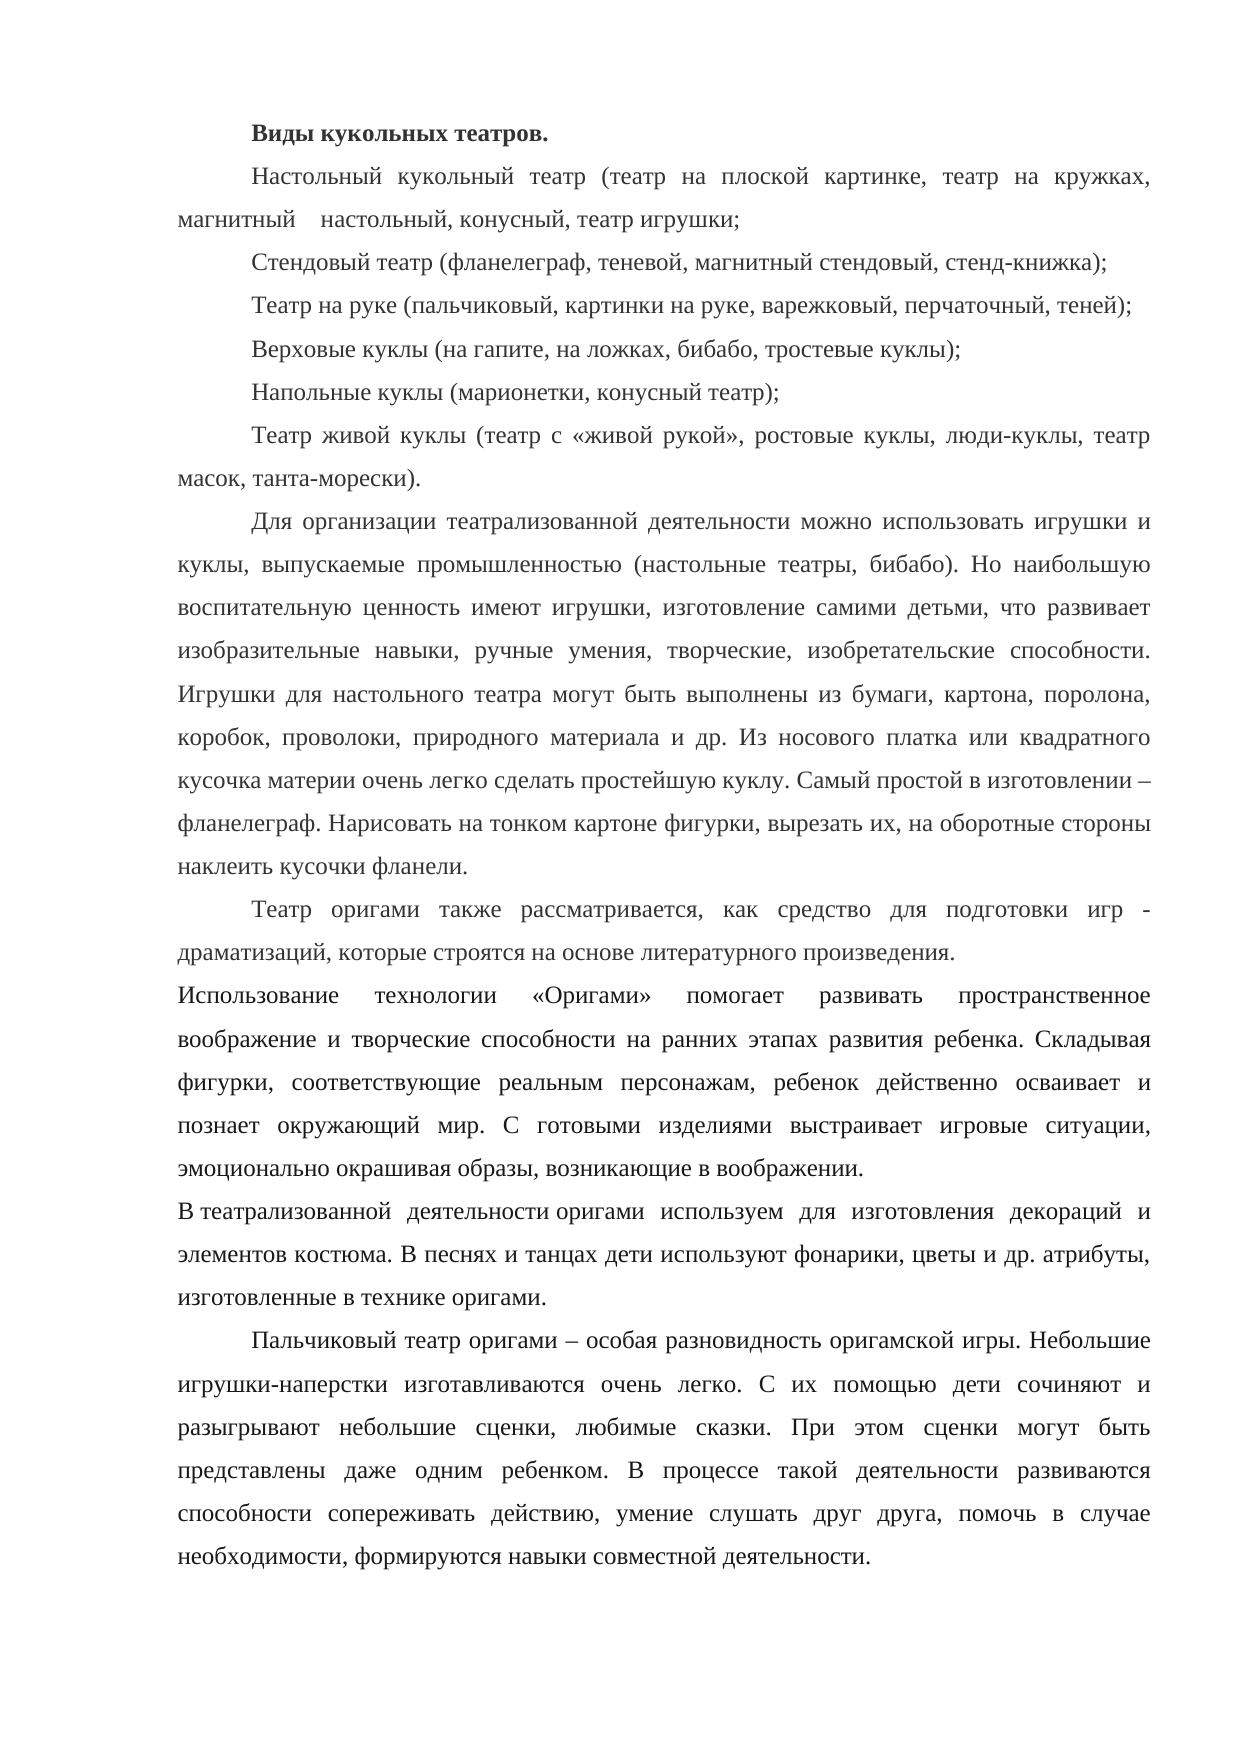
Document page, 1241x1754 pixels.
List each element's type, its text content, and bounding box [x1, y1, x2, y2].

text Верховые куклы (на гапите, на ложках, бибабо, тростевые куклы); [177, 334, 1152, 362]
text Виды кукольных театров. [177, 118, 1152, 147]
text Стендовый театр (фланелеграф, теневой, магнитный стендовый, стенд-книжка); [177, 247, 1152, 276]
text Пальчиковый театр оригами – особая разновидность оригамской игры. Небольшие игрушки-наперстки изготавливаются очень легко. С их помощью дети сочиняют и разыгрывают небольшие сценки, любимые сказки. При этом сценки могут быть представлены даже одним ребенком. В процессе такой деятельности развиваются способности сопереживать действию, умение слушать друг друга, помочь в случае необходимости, формируются навыки совместной деятельности. [177, 1326, 1152, 1570]
text Использование технологии «Оригами» помогает развивать пространственное воображение и творческие способности на ранних этапах развития ребенка. Складывая фигурки, соответствующие реальным персонажам, ребенок действенно осваивает и познает окружающий мир. С готовыми изделиями выстраивает игровые ситуации, эмоционально окрашивая образы, возникающие в воображении. [177, 981, 1152, 1182]
text Напольные куклы (марионетки, конусный театр); [177, 377, 1152, 406]
text Для организации театрализованной деятельности можно использовать игрушки и куклы, выпускаемые промышленностью (настольные театры, бибабо). Но наибольшую воспитательную ценность имеют игрушки, изготовление самими детьми, что развивает изобразительные навыки, ручные умения, творческие, изобретательские способности. Игрушки для настольного театра могут быть выполнены из бумаги, картона, поролона, коробок, проволоки, природного материала и др. Из носового платка или квадратного кусочка материи очень легко сделать простейшую куклу. Самый простой в изготовлении – фланелеграф. Нарисовать на тонком картоне фигурки, вырезать их, на оборотные стороны наклеить кусочки фланели. [177, 506, 1152, 880]
text В театрализованной деятельности оригами используем для изготовления декораций и элементов костюма. В песнях и танцах дети используют фонарики, цветы и др. атрибуты, изготовленные в технике оригами. [177, 1196, 1152, 1311]
text Театр оригами также рассматривается, как средство для подготовки игр - драматизаций, которые строятся на основе литературного произведения. [177, 894, 1152, 966]
text Настольный кукольный театр (театр на плоской картинке, театр на кружках, магнитный настольный, конусный, театр игрушки; [177, 161, 1152, 233]
text Театр живой куклы (театр с «живой рукой», ростовые куклы, люди-куклы, театр масок, танта-морески). [177, 420, 1152, 492]
text Театр на руке (пальчиковый, картинки на руке, варежковый, перчаточный, теней); [177, 291, 1152, 319]
